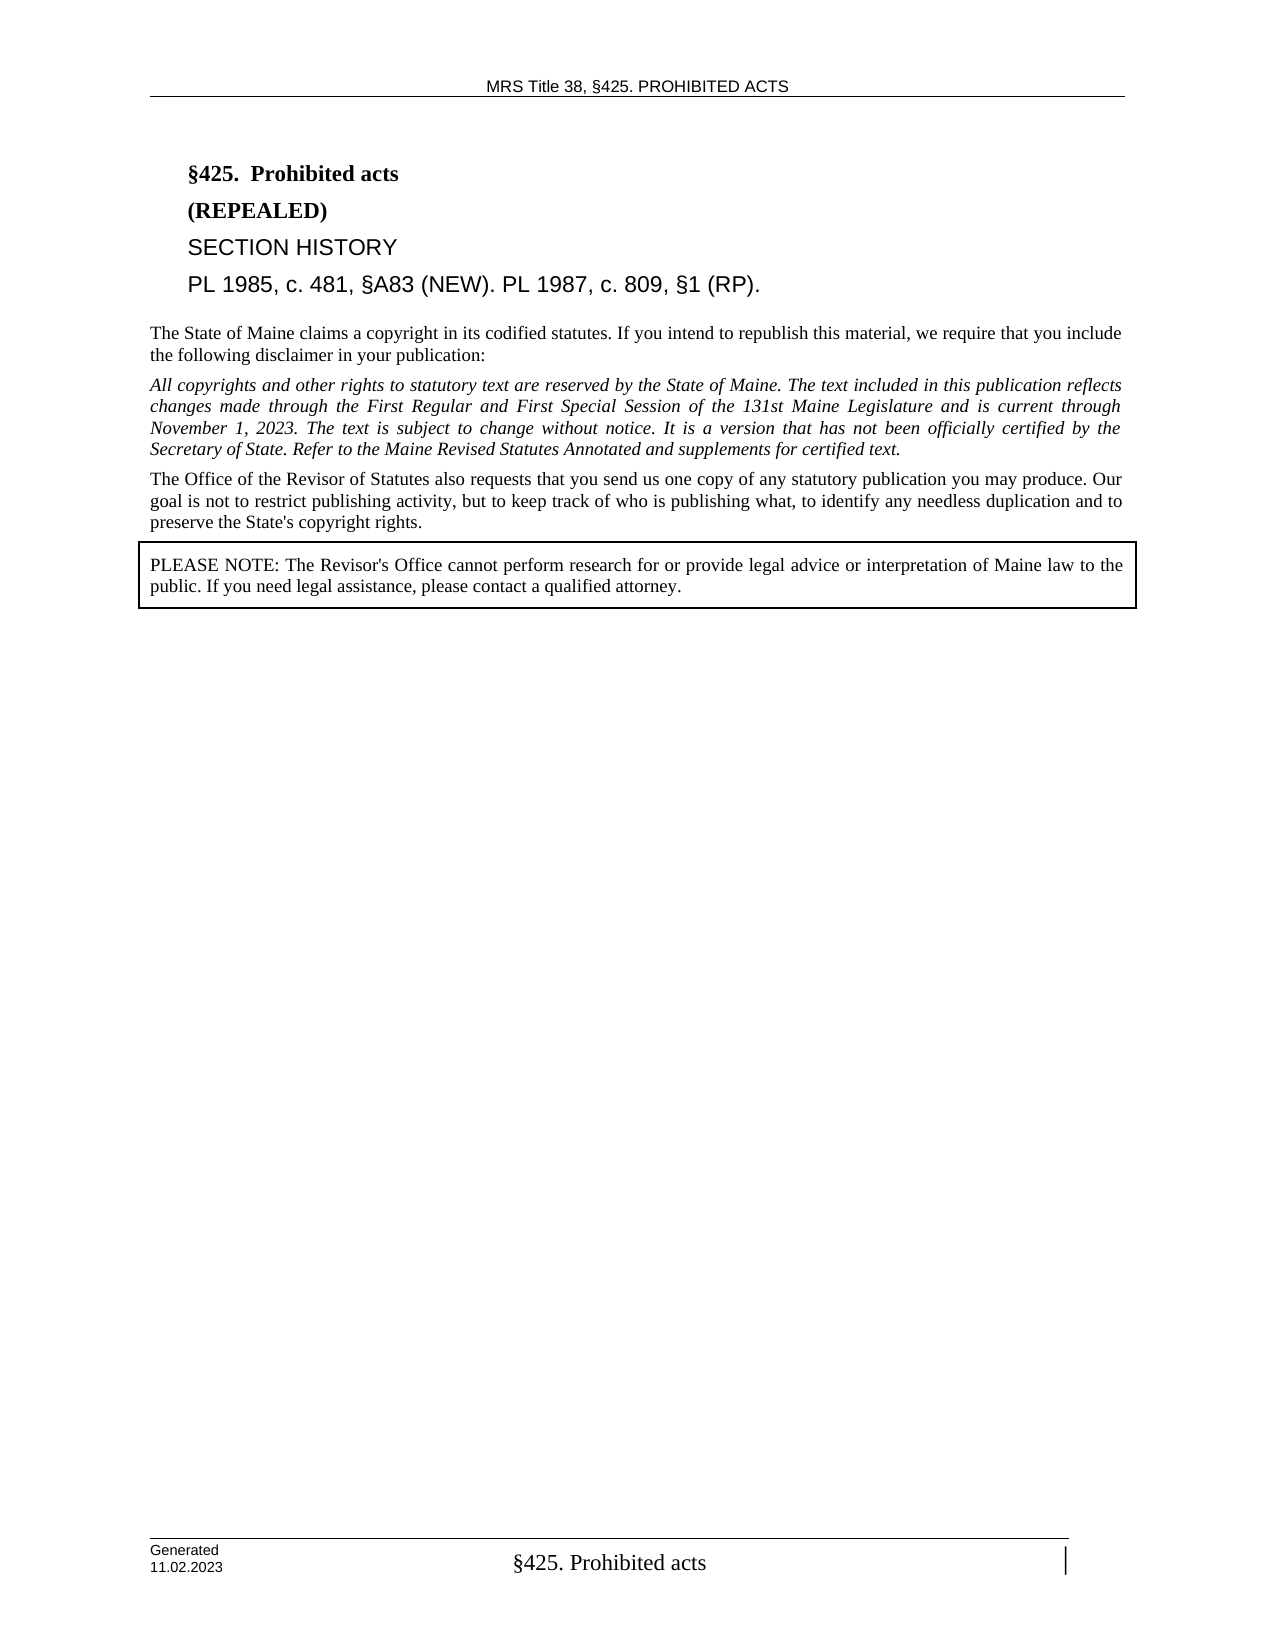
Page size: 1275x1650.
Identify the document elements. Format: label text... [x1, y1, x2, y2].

text §425. Prohibited acts [187, 160, 1125, 187]
text PLEASE NOTE: The Revisor's Office cannot perform research for or provide legal advice or interpretation of Maine law to the public. If you need legal assistance, please contact a qualified attorney. [140, 543, 1135, 607]
text The Office of the Revisor of Statutes also requests that you send us one copy of any statutory publication you may produce. Our goal is not to restrict publishing activity, but to keep track of who is publishing what, to identify any needless duplication and to preserve the State's copyright rights. [150, 468, 1125, 533]
text PL 1985, c. 481, §A83 (NEW). PL 1987, c. 809, §1 (RP). [187, 271, 1125, 297]
text The State of Maine claims a copyright in its codified statutes. If you intend to republish this material, we require that you include the following disclaimer in your publication: [150, 322, 1125, 365]
text (REPEALED) [187, 197, 1125, 223]
text SECTION HISTORY [187, 234, 1125, 260]
text All copyrights and other rights to statutory text are reserved by the State of Maine. The text included in this publication reflects changes made through the First Regular and First Special Session of the 131st Maine Legislature and is current through November 1, 2023 . The text is subject to change without notice. It is a version that has not been officially certified by the Secretary of State. Refer to the Maine Revised Statutes Annotated and supplements for certified text. [150, 373, 1125, 460]
